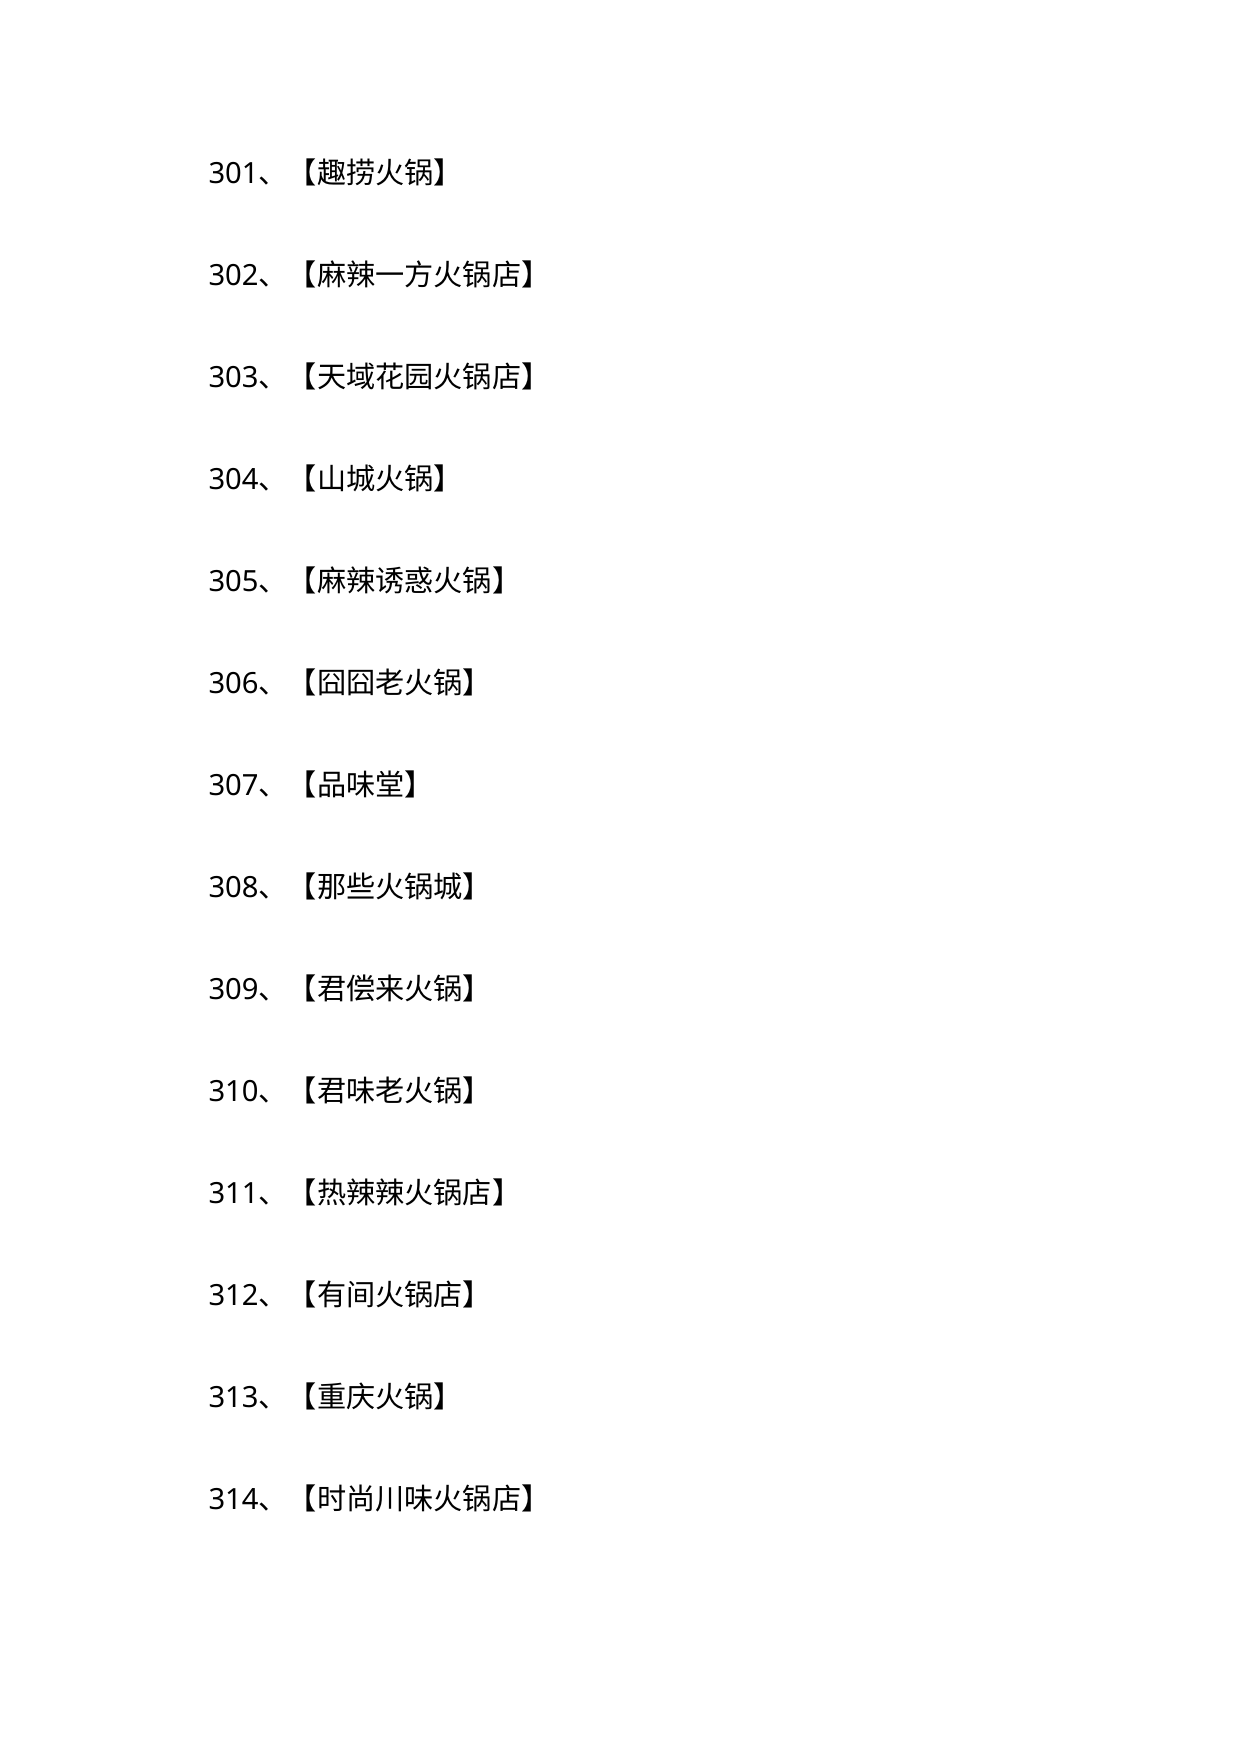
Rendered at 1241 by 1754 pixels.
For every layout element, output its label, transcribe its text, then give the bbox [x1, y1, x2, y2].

text 313、【重庆火锅】 [150, 1374, 1090, 1416]
text 302、【麻辣一方火锅店】 [150, 252, 1090, 294]
text 304、【山城火锅】 [150, 456, 1090, 498]
text 312、【有间火锅店】 [150, 1272, 1090, 1314]
text 301、【趣捞火锅】 [150, 150, 1090, 192]
text 309、【君偿来火锅】 [150, 966, 1090, 1008]
text 310、【君味老火锅】 [150, 1068, 1090, 1110]
text 306、【囧囧老火锅】 [150, 660, 1090, 702]
text 314、【时尚川味火锅店】 [150, 1476, 1090, 1518]
text 311、【热辣辣火锅店】 [150, 1170, 1090, 1212]
text 307、【品味堂】 [150, 762, 1090, 804]
text 308、【那些火锅城】 [150, 864, 1090, 906]
text 303、【天域花园火锅店】 [150, 354, 1090, 396]
text 305、【麻辣诱惑火锅】 [150, 558, 1090, 600]
